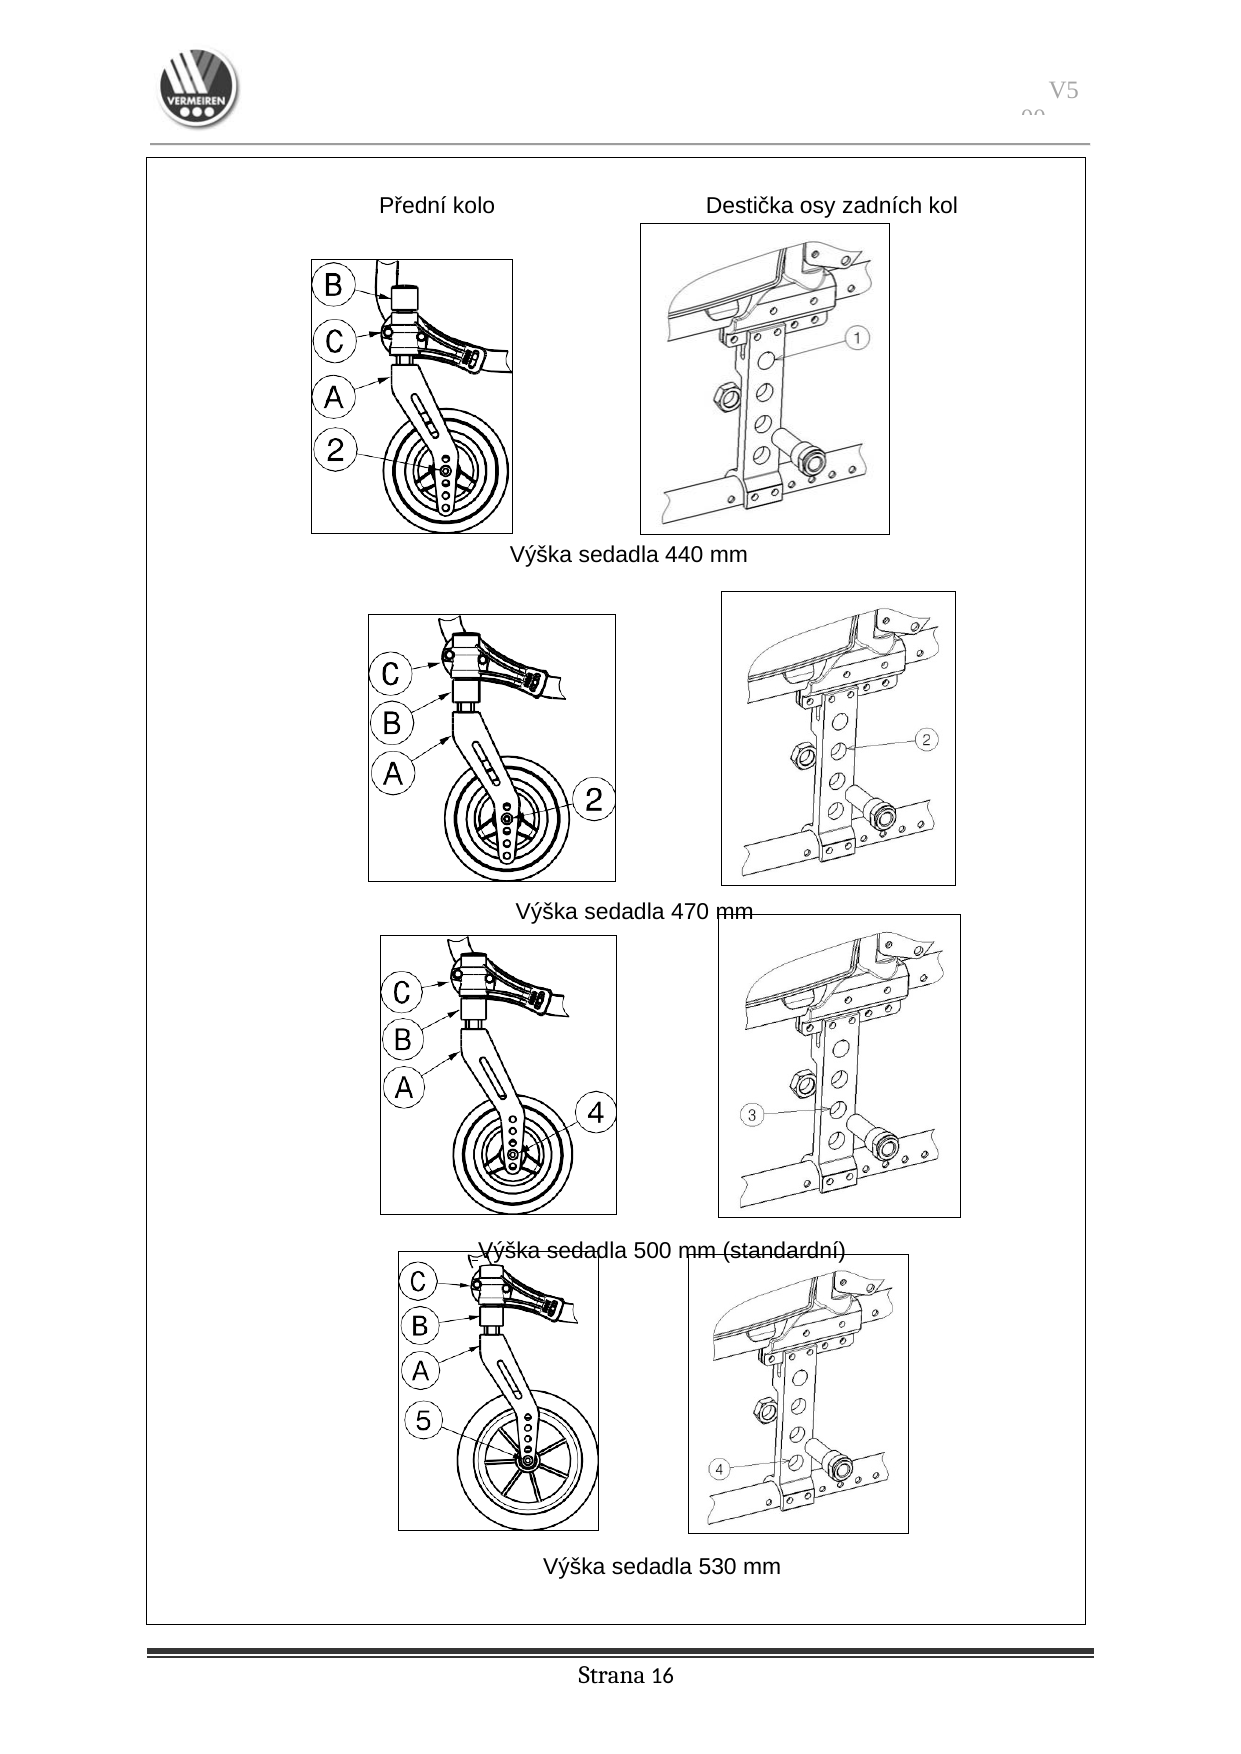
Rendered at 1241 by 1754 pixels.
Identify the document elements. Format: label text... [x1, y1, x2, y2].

picture [399, 1252, 598, 1530]
text Výška sedadla 530 mm [215, 1553, 1109, 1579]
text Výška sedadla 470 mm [160, 898, 1109, 924]
picture [381, 936, 616, 1214]
picture [312, 260, 512, 533]
text Přední kolo Destička osy zadních kol [379, 192, 974, 218]
picture [641, 224, 889, 534]
text Výška sedadla 500 mm (standardní) [471, 1237, 974, 1264]
picture [153, 41, 243, 132]
picture [722, 592, 955, 885]
picture [689, 1264, 908, 1533]
picture [369, 615, 615, 881]
picture [719, 924, 960, 1217]
text Výška sedadla 440 mm [148, 541, 1109, 568]
